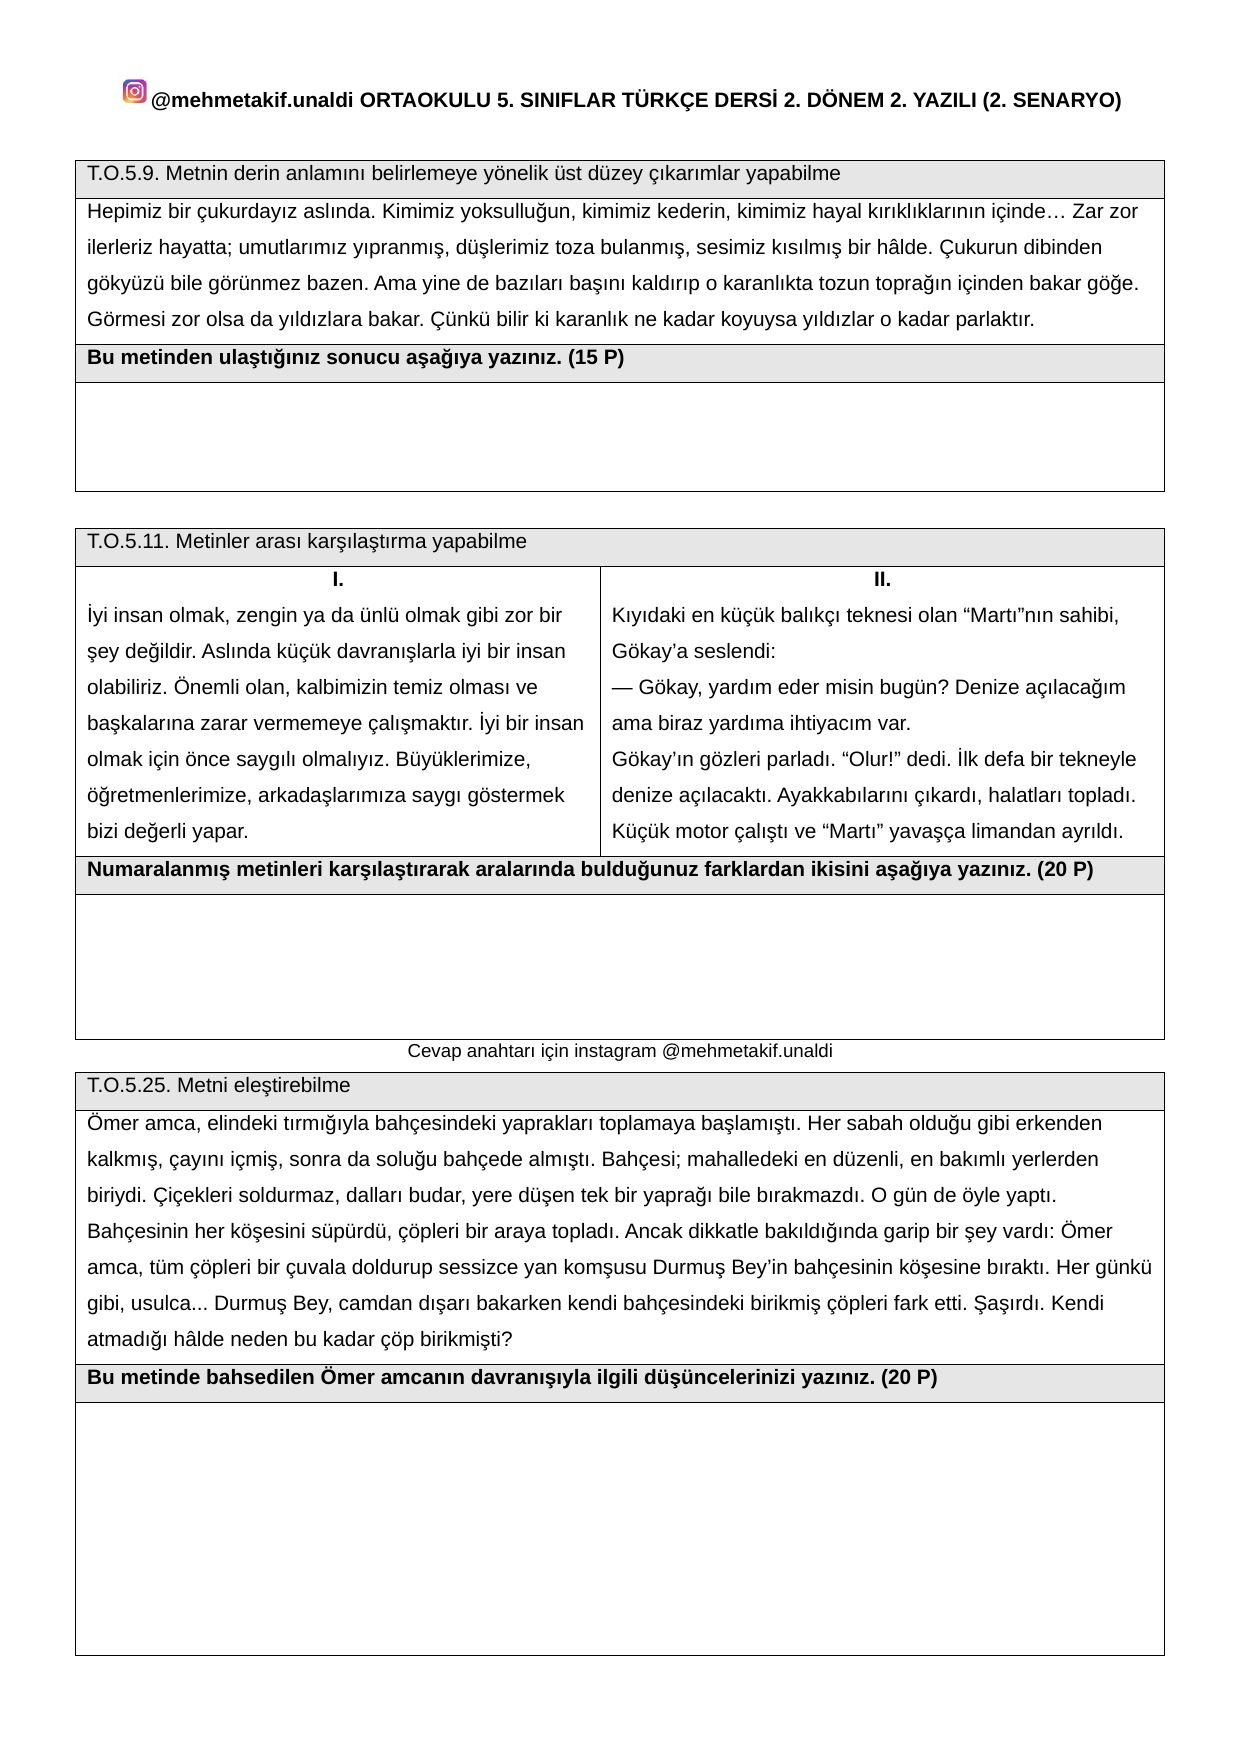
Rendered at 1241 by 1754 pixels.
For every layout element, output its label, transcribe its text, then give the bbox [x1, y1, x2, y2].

table_cell Bu metinde bahsedilen Ömer amcanın davranışıyla ilgili düşüncelerinizi yazınız. (20 P) [76, 1365, 1164, 1402]
table_header T.O.5.11. Metinler arası karşılaştırma yapabilme [76, 529, 1164, 566]
table_cell [76, 1403, 1164, 1654]
table_cell I. İyi insan olmak, zengin ya da ünlü olmak gibi zor bir şey değildir. Aslında küçük davranışlarla iyi bir insan olabiliriz. Önemli olan, kalbimizin temiz olması ve başkalarına zarar vermemeye çalışmaktır. İyi bir insan olmak için önce saygılı olmalıyız. Büyüklerimize, öğretmenlerimize, arkadaşlarımıza saygı göstermek bizi değerli yapar. [76, 567, 600, 856]
text @mehmetakif.unaldi ORTAOKULU 5. SINIFLAR TÜRKÇE DERSİ 2. DÖNEM 2. YAZILI (2. SENARYO) [75, 75, 1165, 112]
picture [118, 75, 151, 108]
table_cell Hepimiz bir çukurdayız aslında. Kimimiz yoksulluğun, kimimiz kederin, kimimiz hayal kırıklıklarının içinde… Zar zor ilerleriz hayatta; umutlarımız yıpranmış, düşlerimiz toza bulanmış, sesimiz kısılmış bir hâlde. Çukurun dibinden gökyüzü bile görünmez bazen. Ama yine de bazıları başını kaldırıp o karanlıkta tozun toprağın içinden bakar göğe. Görmesi zor olsa da yıldızlara bakar. Çünkü bilir ki karanlık ne kadar koyuysa yıldızlar o kadar parlaktır. [76, 199, 1164, 344]
table_cell [76, 383, 1164, 491]
table_header T.O.5.25. Metni eleştirebilme [76, 1073, 1164, 1110]
table_cell II. Kıyıdaki en küçük balıkçı teknesi olan “Martı”nın sahibi, Gökay’a seslendi: — Gökay, yardım eder misin bugün? Denize açılacağım ama biraz yardıma ihtiyacım var. Gökay’ın gözleri parladı. “Olur!” dedi. İlk defa bir tekneyle denize açılacaktı. Ayakkabılarını çıkardı, halatları topladı. Küçük motor çalıştı ve “Martı” yavaşça limandan ayrıldı. [601, 567, 1164, 856]
table_cell [76, 895, 1164, 1038]
table_cell Bu metinden ulaştığınız sonucu aşağıya yazınız. (15 P) [76, 345, 1164, 382]
table_header T.O.5.9. Metnin derin anlamını belirlemeye yönelik üst düzey çıkarımlar yapabilme [76, 161, 1164, 198]
text Cevap anahtarı için instagram @mehmetakif.unaldi [75, 1040, 1165, 1061]
table_cell Numaralanmış metinleri karşılaştırarak aralarında bulduğunuz farklardan ikisini aşağıya yazınız. (20 P) [76, 857, 1164, 894]
table_cell Ömer amca, elindeki tırmığıyla bahçesindeki yaprakları toplamaya başlamıştı. Her sabah olduğu gibi erkenden kalkmış, çayını içmiş, sonra da soluğu bahçede almıştı. Bahçesi; mahalledeki en düzenli, en bakımlı yerlerden biriydi. Çiçekleri soldurmaz, dalları budar, yere düşen tek bir yaprağı bile bırakmazdı. O gün de öyle yaptı. Bahçesinin her köşesini süpürdü, çöpleri bir araya topladı. Ancak dikkatle bakıldığında garip bir şey vardı: Ömer amca, tüm çöpleri bir çuvala doldurup sessizce yan komşusu Durmuş Bey’in bahçesinin köşesine bıraktı. Her günkü gibi, usulca... Durmuş Bey, camdan dışarı bakarken kendi bahçesindeki birikmiş çöpleri fark etti. Şaşırdı. Kendi atmadığı hâlde neden bu kadar çöp birikmişti? [76, 1111, 1164, 1364]
